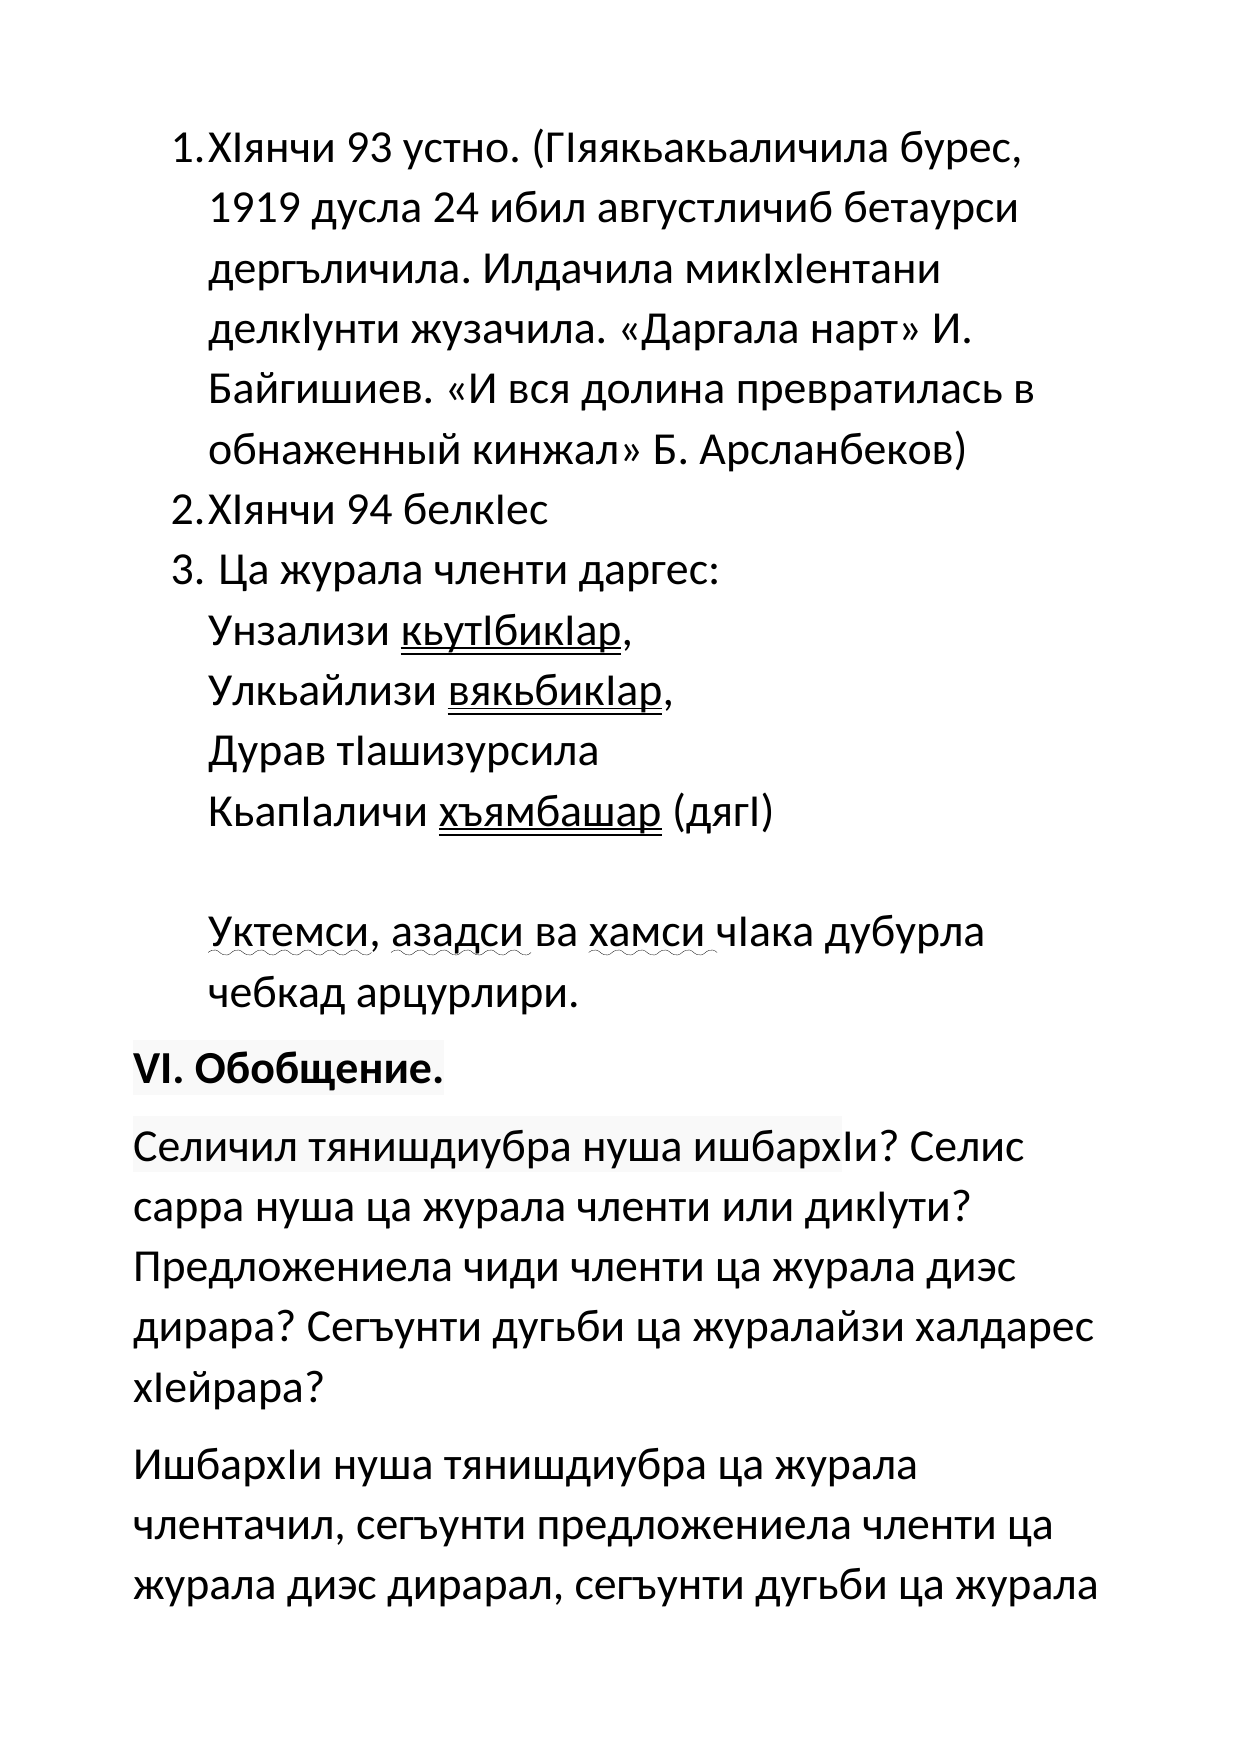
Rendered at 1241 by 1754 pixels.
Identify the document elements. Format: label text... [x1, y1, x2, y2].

text VI. Обобщение. [133, 1039, 1122, 1095]
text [133, 1435, 1122, 1611]
text Селичил тянишдиубра нуша ишбархIи? Селис сарра нуша ца журала членти или дикIути? Предложениела чиди членти ца журала диэс дирара? Сегъунти дугьби ца журалайзи халдарес хIейрара? [133, 1116, 1122, 1414]
list Унзализи кьутIбикIар, [208, 601, 1122, 657]
list ХIянчи 93 устно. (ГIяякьакьаличила бурес, 1919 дусла 24 ибил августличиб бетаурси дергъличила. Илдачила микIхIентани делкIунти жузачила. «Даргала нарт» И. Байгишиев. «И вся долина превратилась в обнаженный кинжал» Б. Арсланбеков) [170, 118, 1122, 476]
list Уктемси, азадси ва хамси чIака дубурла чебкад арцурлири. [208, 902, 1122, 1018]
list КьапIаличи хъямбашар (дягI) [208, 782, 1122, 837]
list Дурав тIашизурсила [208, 721, 1122, 777]
list Ца журала членти даргес: [170, 540, 1122, 596]
list ХIянчи 94 белкIес [170, 480, 1122, 536]
list Улкьайлизи вякьбикIар, [208, 661, 1122, 717]
